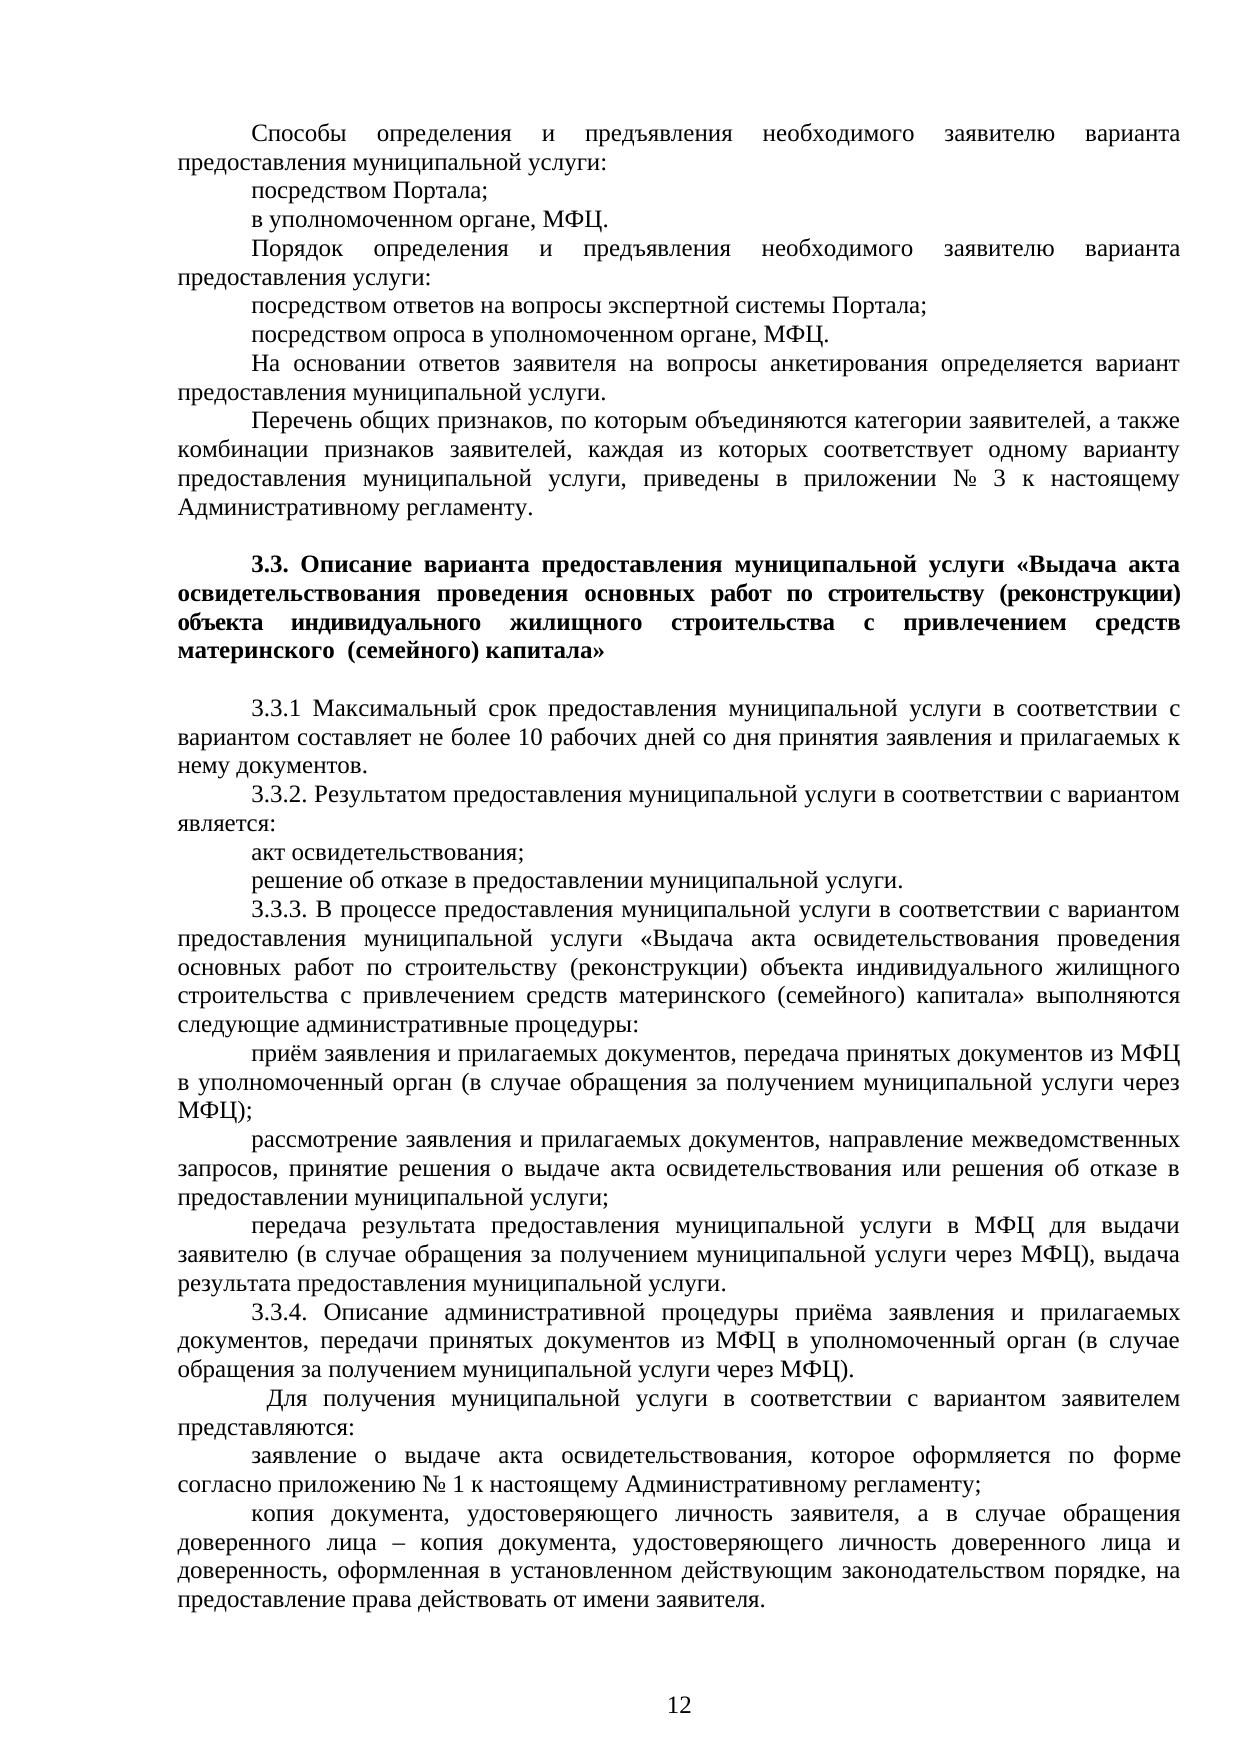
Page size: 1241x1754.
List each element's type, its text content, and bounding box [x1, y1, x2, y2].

text посредством Портала; [177, 176, 1181, 204]
text решение об отказе в предоставлении муниципальной услуги. [177, 866, 1181, 894]
text акт освидетельствования; [177, 837, 1181, 866]
text Порядок определения и предъявления необходимого заявителю варианта предоставления услуги: [177, 233, 1181, 291]
text Перечень общих признаков, по которым объединяются категории заявителей, а также комбинации признаков заявителей, каждая из которых соответствует одному варианту предоставления муниципальной услуги, приведены в приложении № 3 к настоящему Административному регламенту. [177, 406, 1181, 521]
text 3.3. Описание варианта предоставления муниципальной услуги «Выдача акта освидетельствования проведения основных работ по строительству (реконструкции) объекта индивидуального жилищного строительства с привлечением средств материнского (семейного) капитала» [177, 549, 1181, 664]
text приём заявления и прилагаемых документов, передача принятых документов из МФЦ в уполномоченный орган (в случае обращения за получением муниципальной услуги через МФЦ); [177, 1038, 1181, 1124]
text Способы определения и предъявления необходимого заявителю варианта предоставления муниципальной услуги: [177, 118, 1181, 176]
text 3.3.2. Результатом предоставления муниципальной услуги в соответствии с вариантом является: [177, 779, 1181, 837]
text 3.3.4. Описание административной процедуры приёма заявления и прилагаемых документов, передачи принятых документов из МФЦ в уполномоченный орган (в случае обращения за получением муниципальной услуги через МФЦ). [177, 1297, 1181, 1383]
text посредством опроса в уполномоченном органе, МФЦ. [177, 319, 1181, 348]
text Для получения муниципальной услуги в соответствии с вариантом заявителем представляются: [177, 1383, 1181, 1441]
text рассмотрение заявления и прилагаемых документов, направление межведомственных запросов, принятие решения о выдаче акта освидетельствования или решения об отказе в предоставлении муниципальной услуги; [177, 1124, 1181, 1211]
text передача результата предоставления муниципальной услуги в МФЦ для выдачи заявителю (в случае обращения за получением муниципальной услуги через МФЦ), выдача результата предоставления муниципальной услуги. [177, 1211, 1181, 1297]
text заявление о выдаче акта освидетельствования, которое оформляется по форме согласно приложению № 1 к настоящему Административному регламенту; [177, 1441, 1181, 1498]
text посредством ответов на вопросы экспертной системы Портала; [177, 291, 1181, 319]
text 3.3.3. В процессе предоставления муниципальной услуги в соответствии с вариантом предоставления муниципальной услуги «Выдача акта освидетельствования проведения основных работ по строительству (реконструкции) объекта индивидуального жилищного строительства с привлечением средств материнского (семейного) капитала» выполняются следующие административные процедуры: [177, 894, 1181, 1038]
text На основании ответов заявителя на вопросы анкетирования определяется вариант предоставления муниципальной услуги. [177, 348, 1181, 406]
text копия документа, удостоверяющего личность заявителя, а в случае обращения доверенного лица – копия документа, удостоверяющего личность доверенного лица и доверенность, оформленная в установленном действующим законодательством порядке, на предоставление права действовать от имени заявителя. [177, 1498, 1181, 1613]
text в уполномоченном органе, МФЦ. [177, 204, 1181, 233]
text 3.3.1 Максимальный срок предоставления муниципальной услуги в соответствии с вариантом составляет не более 10 рабочих дней со дня принятия заявления и прилагаемых к нему документов. [177, 693, 1181, 779]
